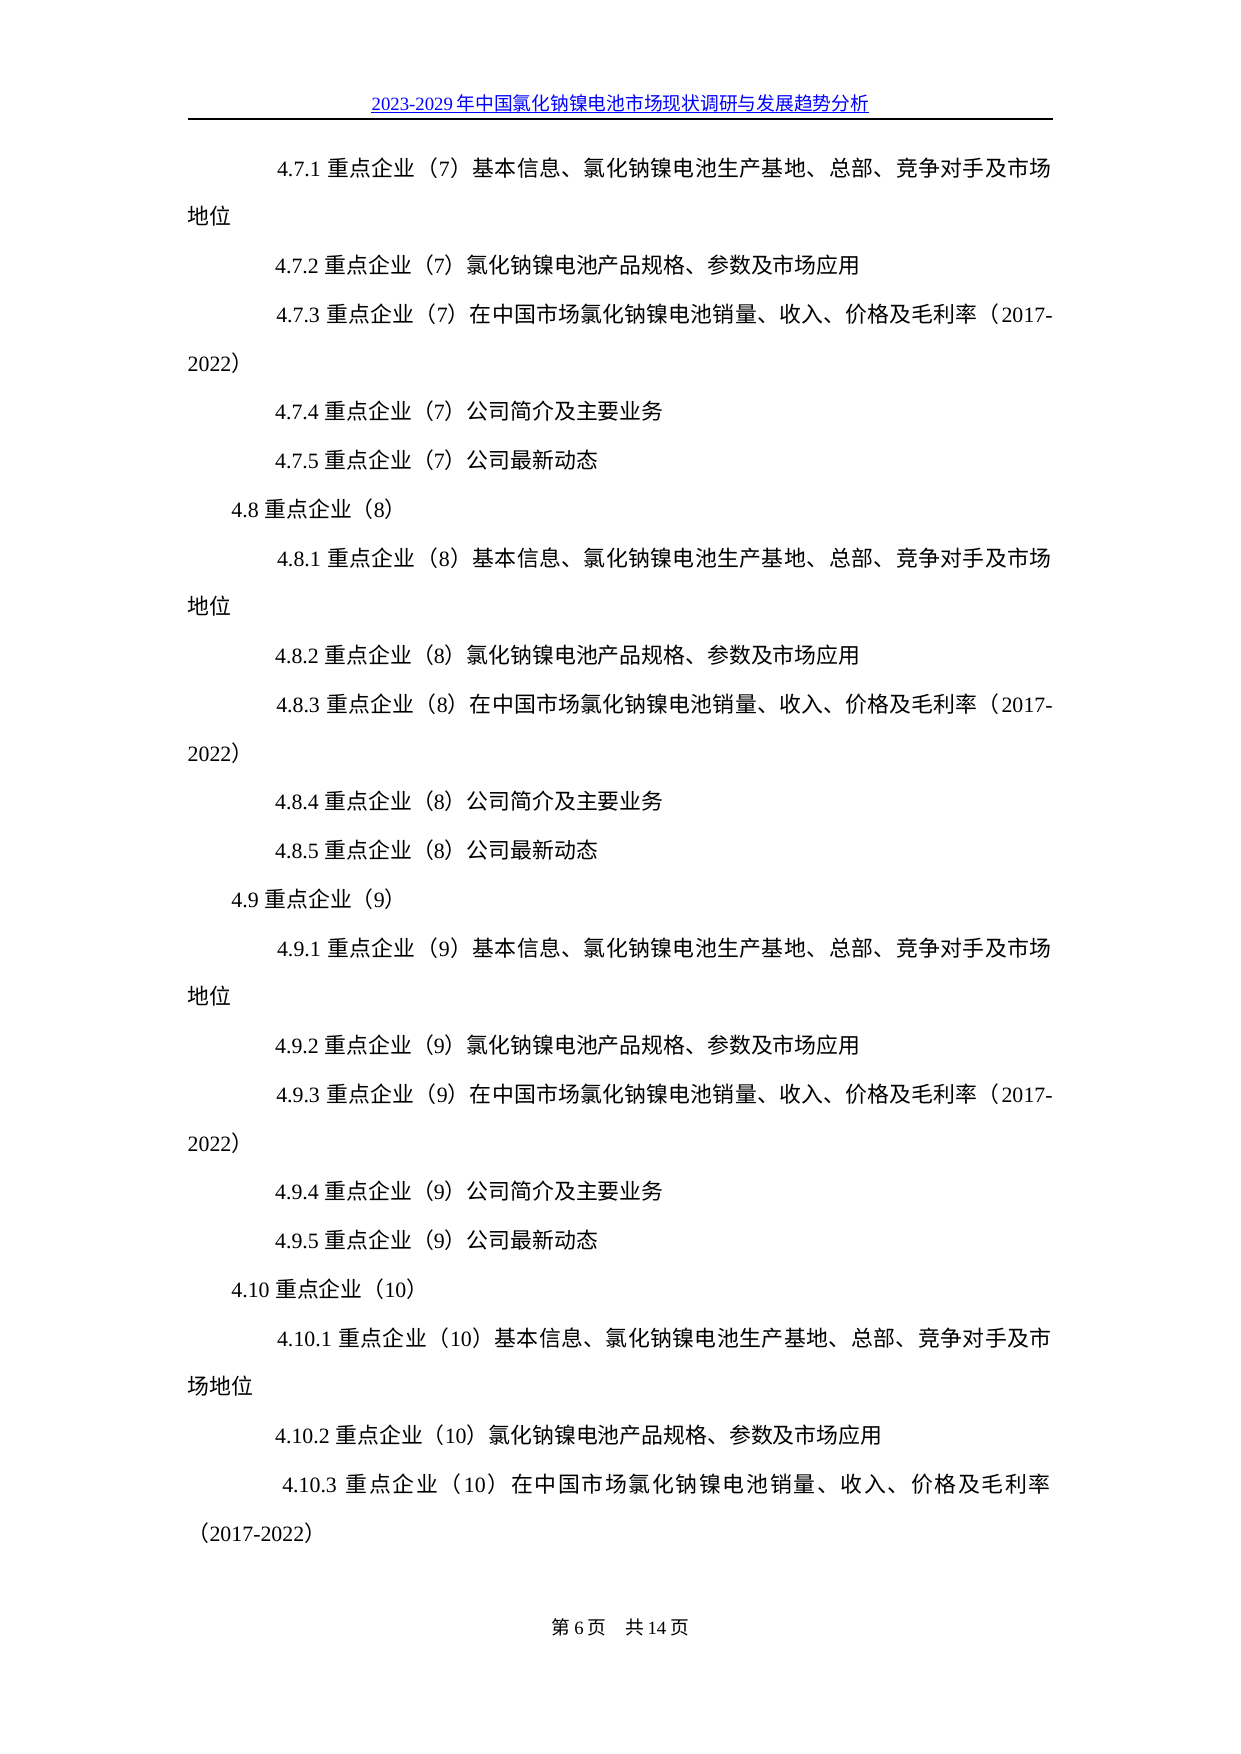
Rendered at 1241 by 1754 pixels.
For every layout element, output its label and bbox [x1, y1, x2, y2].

text [187, 150, 1053, 1548]
